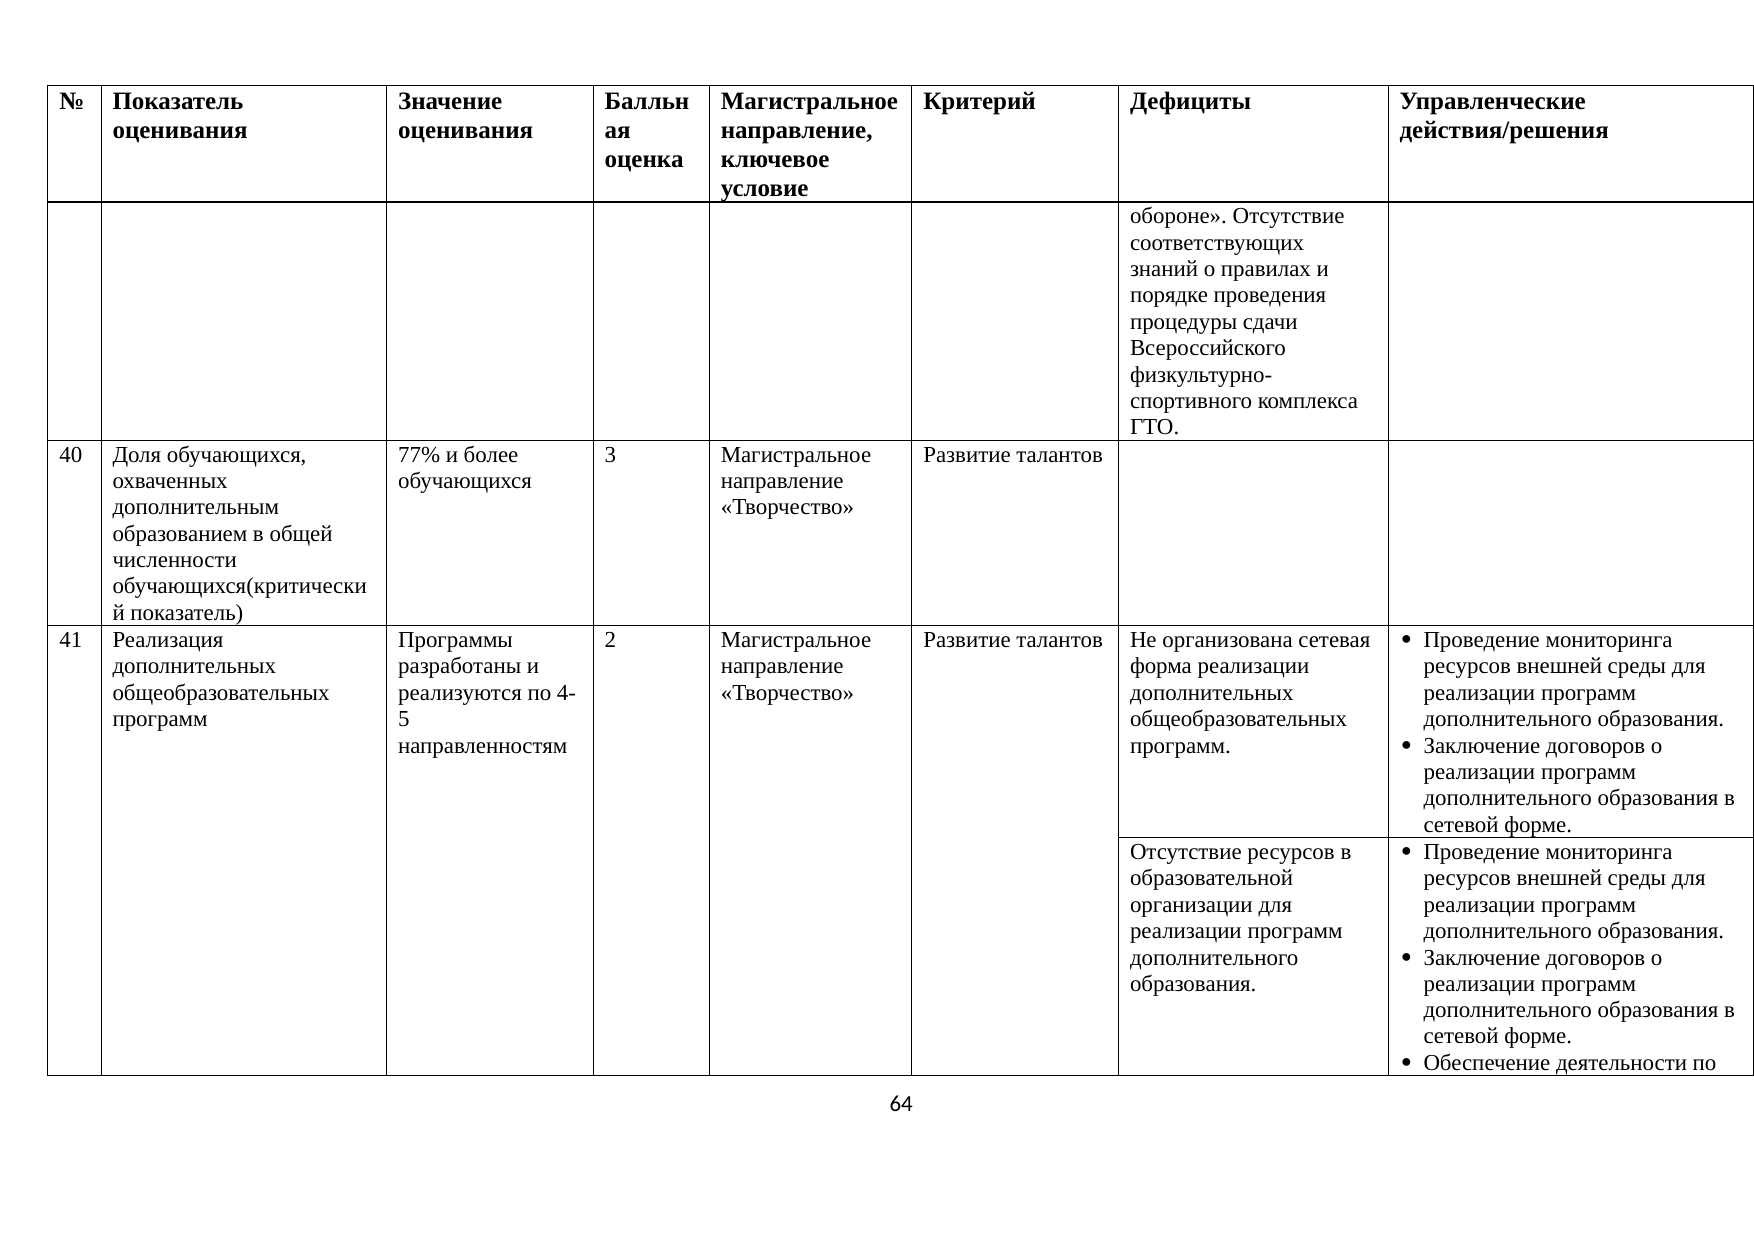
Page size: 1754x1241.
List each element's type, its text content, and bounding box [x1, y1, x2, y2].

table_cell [1389, 838, 1753, 1075]
table_header Управленческие действия/решения [1389, 86, 1753, 201]
table_cell [1389, 441, 1753, 625]
table_cell 40 [48, 441, 101, 625]
table_cell 41 [48, 626, 101, 1075]
table_cell 3 [594, 441, 709, 625]
table_header Значение оценивания [387, 86, 593, 201]
table_cell 77% и более обучающихся [387, 441, 593, 625]
table_header № [48, 86, 101, 201]
table_header Дефициты [1119, 86, 1388, 201]
table_header Магистральное направление, ключевое условие [710, 86, 911, 201]
table_cell Развитие талантов [912, 441, 1118, 625]
table_cell Реализация дополнительных общеобразовательных программ [102, 626, 386, 1075]
table_cell [1119, 441, 1388, 625]
table_cell Программы разработаны и реализуются по 4-5 направленностям [387, 626, 593, 1075]
table_header Критерий [912, 86, 1118, 201]
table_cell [1119, 838, 1388, 1075]
table_cell Проведение мониторинга ресурсов внешней среды для реализации программ дополнительного образования. Заключение договоров о реализации программ дополнительного образования в сетевой форме. [1389, 626, 1753, 837]
table_header Балльная оценка [594, 86, 709, 201]
table_cell Не организована сетевая форма реализации дополнительных общеобразовательных программ. [1119, 626, 1388, 837]
table_header Показатель оценивания [102, 86, 386, 201]
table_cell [1389, 203, 1753, 440]
table_cell Развитие талантов [912, 626, 1118, 1075]
table_cell 2 [594, 626, 709, 1075]
table_cell Магистральное направление «Творчество» [710, 626, 911, 1075]
table_cell Магистральное направление «Творчество» [710, 441, 911, 625]
table_cell Доля обучающихся, охваченных дополнительным образованием в общей численности обучающихся(критический показатель) [102, 441, 386, 625]
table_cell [1119, 203, 1388, 440]
